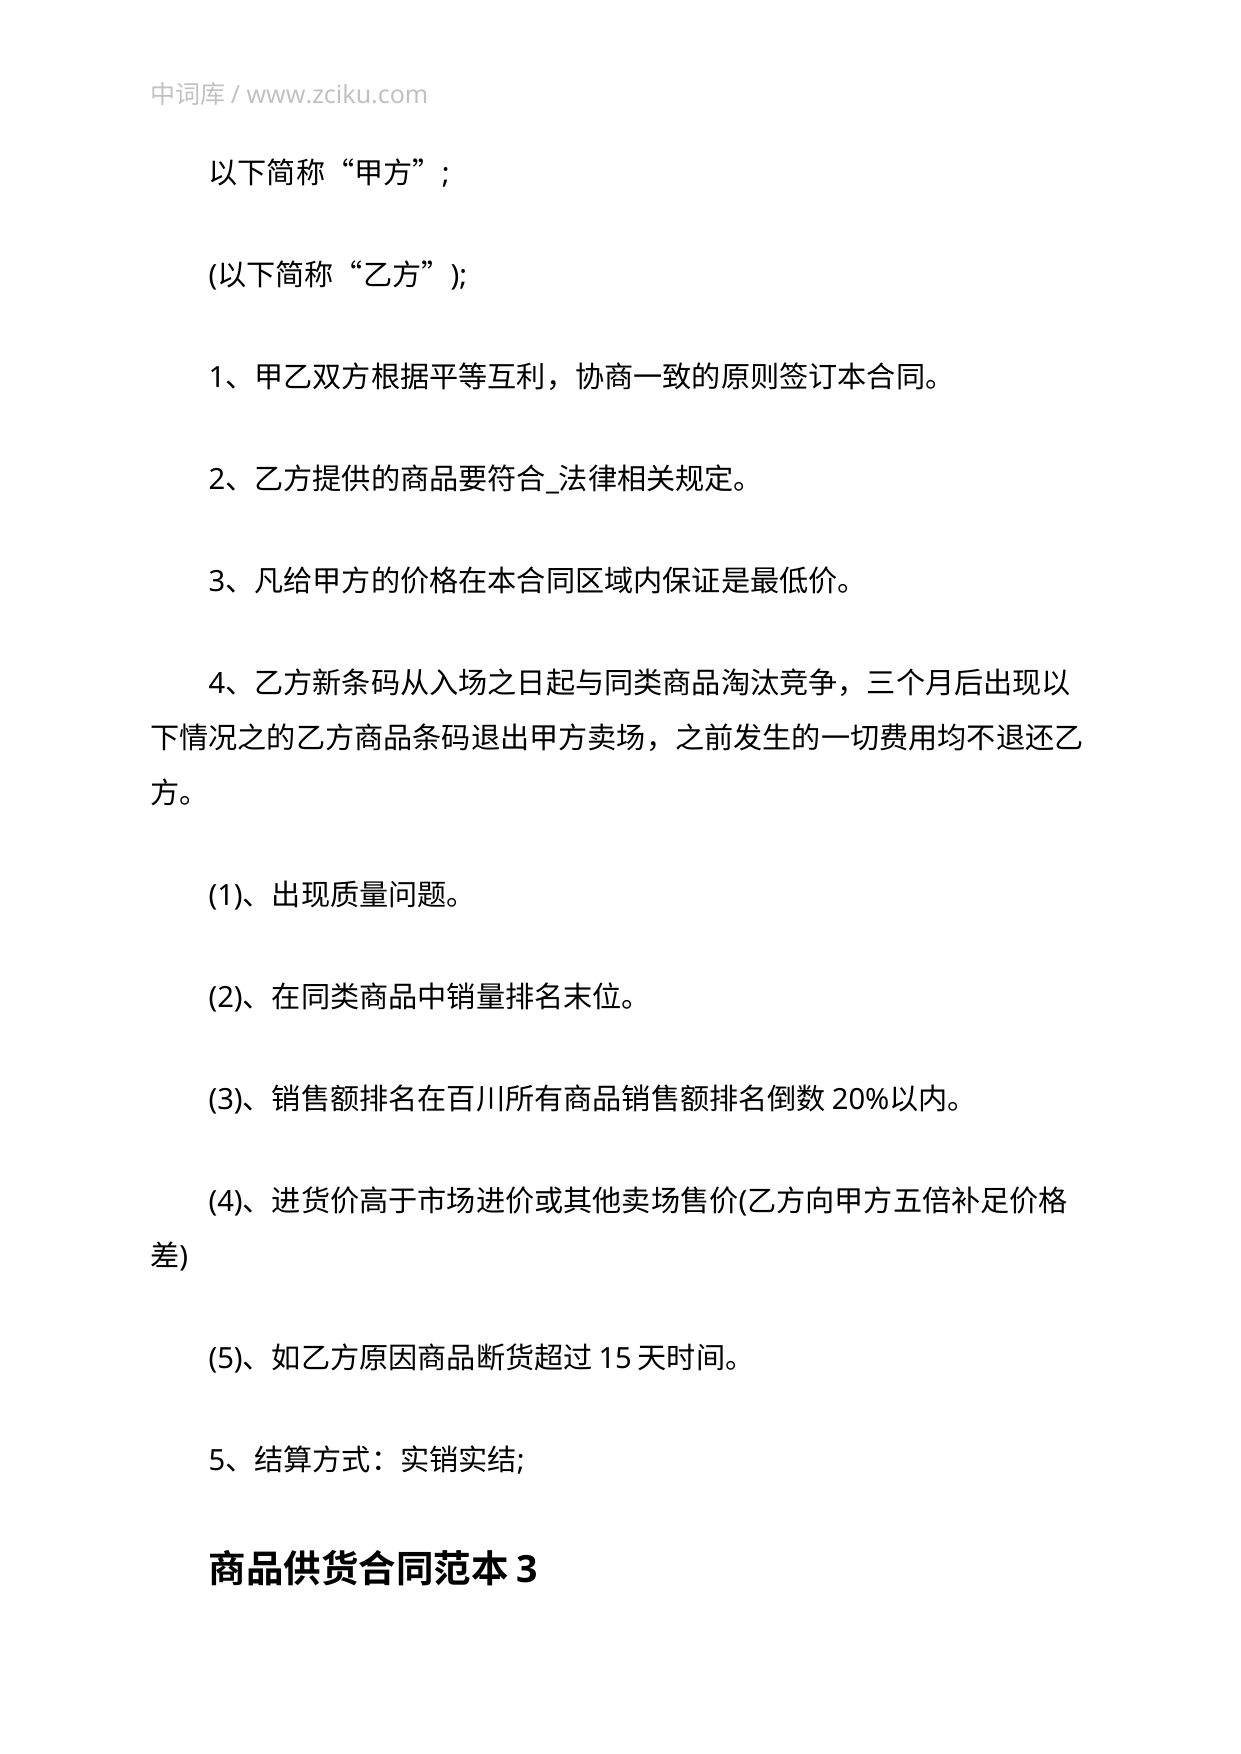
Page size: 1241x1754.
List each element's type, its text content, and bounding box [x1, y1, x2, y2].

text 4、乙方新条码从入场之日起与同类商品淘汰竞争，三个月后出现以下情况之的乙方商品条码退出甲方卖场，之前发生的一切费用均不退还乙方。 [150, 660, 1090, 812]
text (5)、如乙方原因商品断货超过15天时间。 [150, 1334, 1090, 1377]
text (以下简称“乙方”); [150, 252, 1090, 294]
text 以下简称“甲方”; [150, 150, 1090, 192]
text 商品供货合同范本3 [150, 1538, 1090, 1593]
text (4)、进货价高于市场进价或其他卖场售价(乙方向甲方五倍补足价格差) [150, 1177, 1090, 1275]
text 3、凡给甲方的价格在本合同区域内保证是最低价。 [150, 558, 1090, 600]
text 2、乙方提供的商品要符合_法律相关规定。 [150, 456, 1090, 498]
text (1)、出现质量问题。 [150, 872, 1090, 914]
text (2)、在同类商品中销量排名末位。 [150, 973, 1090, 1016]
text 1、甲乙双方根据平等互利，协商一致的原则签订本合同。 [150, 354, 1090, 396]
text 5、结算方式：实销实结; [150, 1436, 1090, 1479]
text (3)、销售额排名在百川所有商品销售额排名倒数20%以内。 [150, 1076, 1090, 1118]
